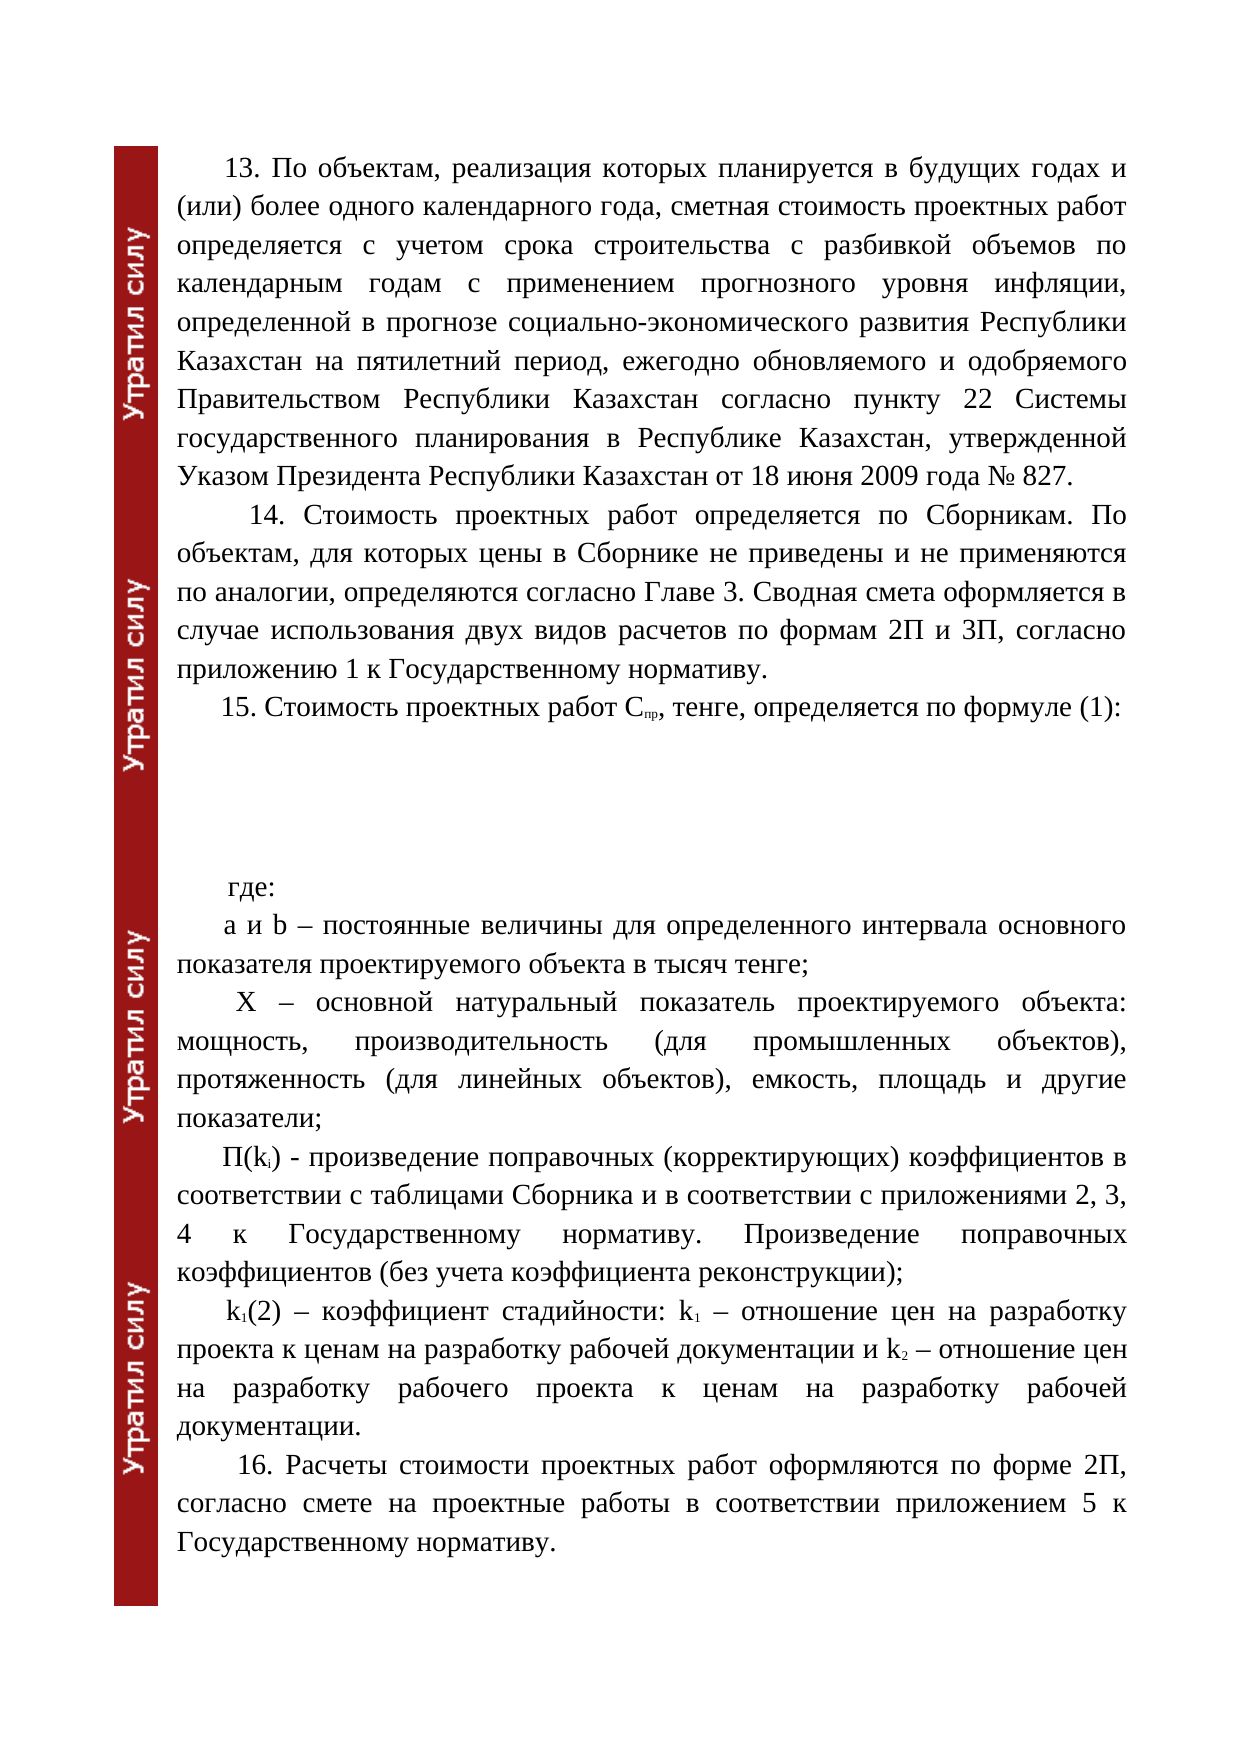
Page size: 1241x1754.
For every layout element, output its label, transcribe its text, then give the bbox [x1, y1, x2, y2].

text П(ki) - произведение поправочных (корректирующих) коэффициентов в соответствии с таблицами Сборника и в соответствии с приложениями 2, 3, 4 к Государственному нормативу. Произведение поправочных коэффициентов (без учета коэффициента реконструкции); [112, 1139, 1128, 1288]
text 13. По объектам, реализация которых планируется в будущих годах и (или) более одного календарного года, сметная стоимость проектных работ определяется с учетом срока строительства с разбивкой объемов по календарным годам с применением прогнозного уровня инфляции, определенной в прогнозе социально-экономического развития Республики Казахстан на пятилетний период, ежегодно обновляемого и одобряемого Правительством Республики Казахстан согласно пункту 22 Системы государственного планирования в Республике Казахстан, утвержденной Указом Президента Республики Казахстан от 18 июня 2009 года № 827. [112, 150, 1128, 492]
picture [114, 902, 158, 907]
text где: [112, 869, 1128, 902]
picture [114, 1442, 158, 1447]
text k1(2) – коэффициент стадийности: k1 – отношение цен на разработку проекта к ценам на разработку рабочей документации и k2 – отношение цен на разработку рабочего проекта к ценам на разработку рабочей документации. [112, 1293, 1128, 1442]
text Х – основной натуральный показатель проектируемого объекта: мощность, производительность (для промышленных объектов), протяженность (для линейных объектов), емкость, площадь и другие показатели; [112, 984, 1128, 1134]
text 14. Стоимость проектных работ определяется по Сборникам. По объектам, для которых цены в Сборнике не приведены и не применяются по аналогии, определяются согласно Главе 3. Сводная смета оформляется в случае использования двух видов расчетов по формам 2П и 3П, согласно приложению 1 к Государственному нормативу. [112, 497, 1128, 684]
picture [114, 684, 158, 689]
text 15. Стоимость проектных работ Спр, тенге, определяется по формуле (1): [112, 689, 1128, 723]
text a и b – постоянные величины для определенного интервала основного показателя проектируемого объекта в тысяч тенге; [112, 907, 1128, 979]
picture [114, 146, 158, 150]
text 16. Расчеты стоимости проектных работ оформляются по форме 2П, согласно смете на проектные работы в соответствии приложением 5 к Государственному нормативу. [112, 1447, 1128, 1558]
picture [114, 723, 158, 869]
picture [114, 492, 158, 497]
picture [114, 1288, 158, 1293]
picture [114, 979, 158, 984]
picture [114, 1134, 158, 1139]
picture [114, 1558, 158, 1606]
